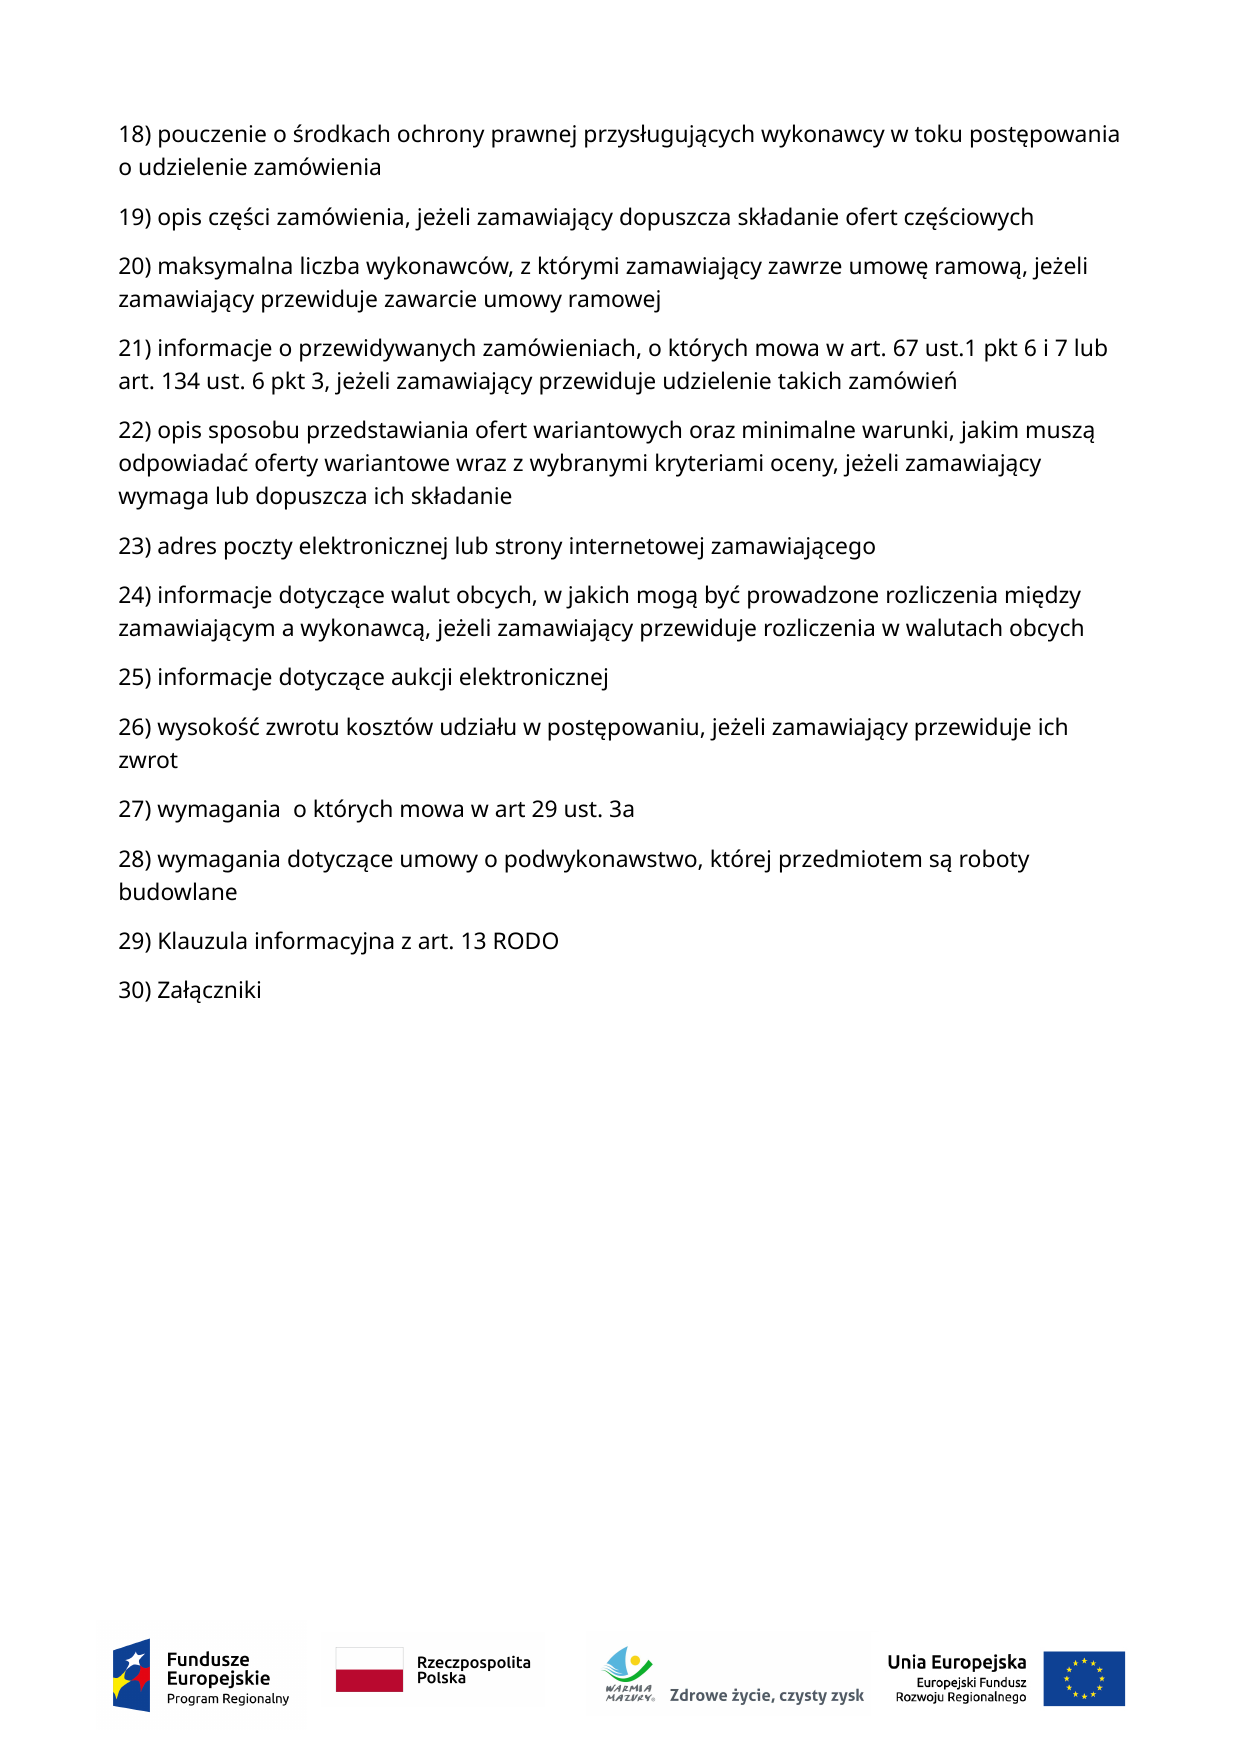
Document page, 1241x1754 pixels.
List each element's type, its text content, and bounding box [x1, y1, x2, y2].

picture [96, 1620, 307, 1730]
picture [321, 1632, 545, 1707]
text 23) adres poczty elektronicznej lub strony internetowej zamawiającego [118, 529, 1122, 561]
text 18) pouczenie o środkach ochrony prawnej przysługujących wykonawcy w toku postępowania o udzielenie zamówienia [118, 118, 1122, 182]
text 24) informacje dotyczące walut obcych, w jakich mogą być prowadzone rozliczenia między zamawiającym a wykonawcą, jeżeli zamawiający przewiduje rozliczenia w walutach obcych [118, 579, 1122, 643]
text 29) Klauzula informacyjna z art. 13 RODO [118, 925, 1122, 956]
text 25) informacje dotyczące aukcji elektronicznej [118, 661, 1122, 693]
text 26) wysokość zwrotu kosztów udziału w postępowaniu, jeżeli zamawiający przewiduje ich zwrot [118, 711, 1122, 775]
text 20) maksymalna liczba wykonawców, z którymi zamawiający zawrze umowę ramową, jeżeli zamawiający przewiduje zawarcie umowy ramowej [118, 250, 1122, 314]
text 19) opis części zamówienia, jeżeli zamawiający dopuszcza składanie ofert częściowych [118, 200, 1122, 232]
text 21) informacje o przewidywanych zamówieniach, o których mowa w art. 67 ust.1 pkt 6 i 7 lub art. 134 ust. 6 pkt 3, jeżeli zamawiający przewiduje udzielenie takich zamówień [118, 332, 1122, 396]
text 30) Załączniki [118, 974, 1122, 1006]
text 28) wymagania dotyczące umowy o podwykonawstwo, której przedmiotem są roboty budowlane [118, 843, 1122, 907]
picture [586, 1631, 1144, 1724]
text 22) opis sposobu przedstawiania ofert wariantowych oraz minimalne warunki, jakim muszą odpowiadać oferty wariantowe wraz z wybranymi kryteriami oceny, jeżeli zamawiający wymaga lub dopuszcza ich składanie [118, 414, 1122, 511]
text 27) wymagania o których mowa w art 29 ust. 3a [118, 793, 1122, 824]
